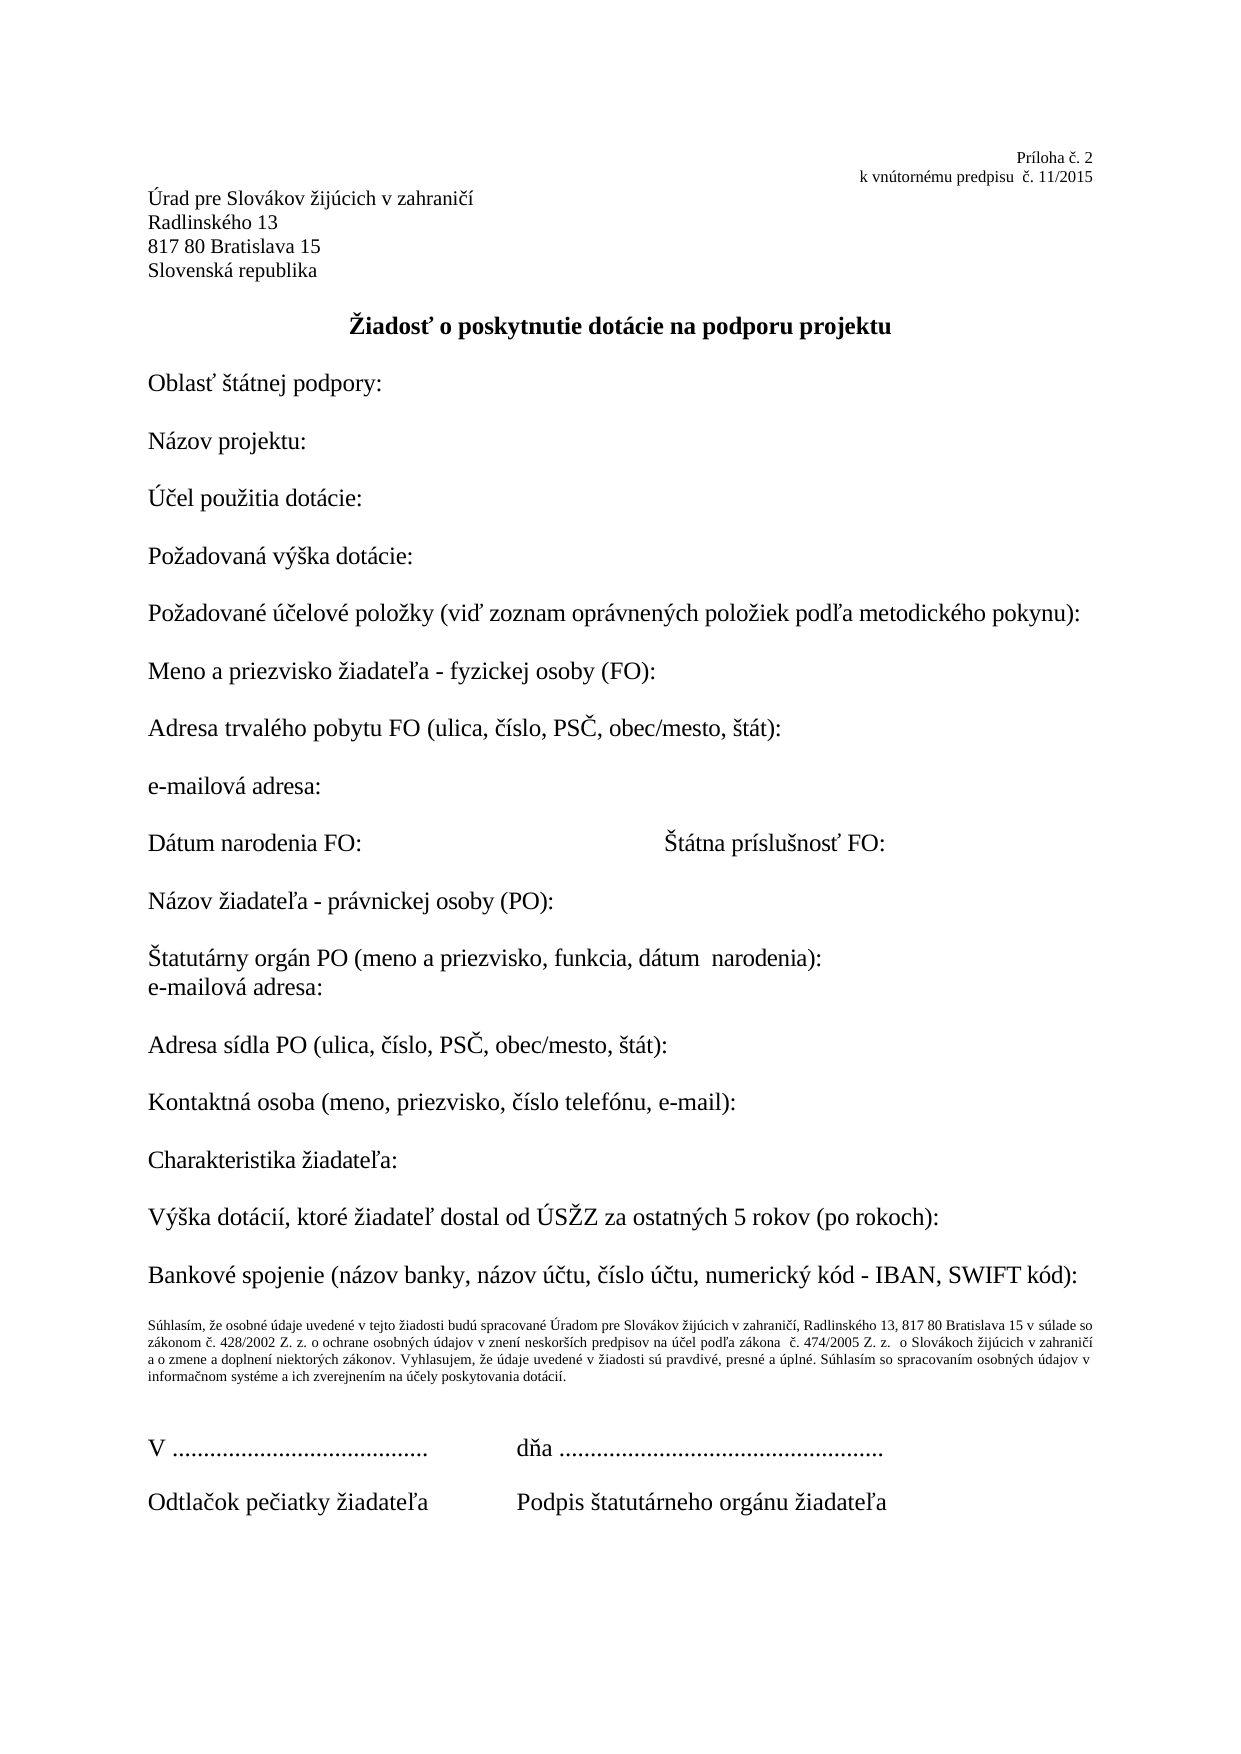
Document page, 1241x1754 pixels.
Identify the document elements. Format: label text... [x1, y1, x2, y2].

text Požadovaná výška dotácie: [148, 541, 961, 570]
text Slovenská republika [148, 258, 1093, 282]
text Úrad pre Slovákov žijúcich v zahraničí [148, 186, 1093, 210]
text 817 80 Bratislava 15 [148, 234, 1093, 258]
text Súhlasím, že osobné údaje uvedené v tejto žiadosti budú spracované Úradom pre Slovákov žijúcich v zahraničí, Radlinského 13, 817 80 Bratislava 15 v súlade so zákonom č. 428/2002 Z. z. o ochrane osobných údajov v znení neskorších predpisov na účel podľa zákona č. 474/2005 Z. z. o Slovákoch žijúcich v zahraničí a o zmene a doplnení niektorých zákonov. Vyhlasujem, že údaje uvedené v žiadosti sú pravdivé, presné a úplné. Súhlasím so spracovaním osobných údajov v informačnom systéme a ich zverejnením na účely poskytovania dotácií. [148, 1317, 1093, 1384]
text Názov žiadateľa - právnickej osoby (PO): [148, 886, 961, 915]
text Kontaktná osoba (meno, priezvisko, číslo telefónu, e-mail): [148, 1087, 961, 1116]
text Meno a priezvisko žiadateľa - fyzickej osoby (FO): [148, 656, 1093, 685]
text Príloha č. 2 [148, 148, 1093, 167]
text Radlinského 13 [148, 210, 1093, 234]
text Požadované účelové položky (viď zoznam oprávnených položiek podľa metodického pokynu): [148, 598, 1093, 627]
text Adresa trvalého pobytu FO (ulica, číslo, PSČ, obec/mesto, štát): [148, 713, 961, 742]
text Adresa sídla PO (ulica, číslo, PSČ, obec/mesto, štát): [148, 1030, 961, 1058]
text Účel použitia dotácie: [148, 483, 961, 512]
text Oblasť štátnej podpory: [148, 340, 961, 397]
text Odtlačok pečiatky žiadateľa Podpis štatutárneho orgánu žiadateľa [148, 1487, 1093, 1516]
text e-mailová adresa: [148, 972, 961, 1001]
text Bankové spojenie (názov banky, názov účtu, číslo účtu, numerický kód - IBAN, SWIFT kód): [148, 1260, 1093, 1288]
text V ......................................... dňa .................................................... [148, 1433, 1093, 1462]
text Výška dotácií, ktoré žiadateľ dostal od ÚSŽZ za ostatných 5 rokov (po rokoch): [148, 1202, 1093, 1231]
text e-mailová adresa: [148, 771, 961, 800]
text Dátum narodenia FO: Štátna príslušnosť FO: [148, 828, 1093, 857]
text Názov projektu: [148, 426, 1093, 455]
text Štatutárny orgán PO (meno a priezvisko, funkcia, dátum narodenia): [148, 943, 1093, 972]
text Charakteristika žiadateľa: [148, 1145, 961, 1173]
text Žiadosť o poskytnutie dotácie na podporu projektu [148, 282, 1093, 340]
text k vnútornému predpisu č. 11/2015 [148, 167, 1093, 186]
